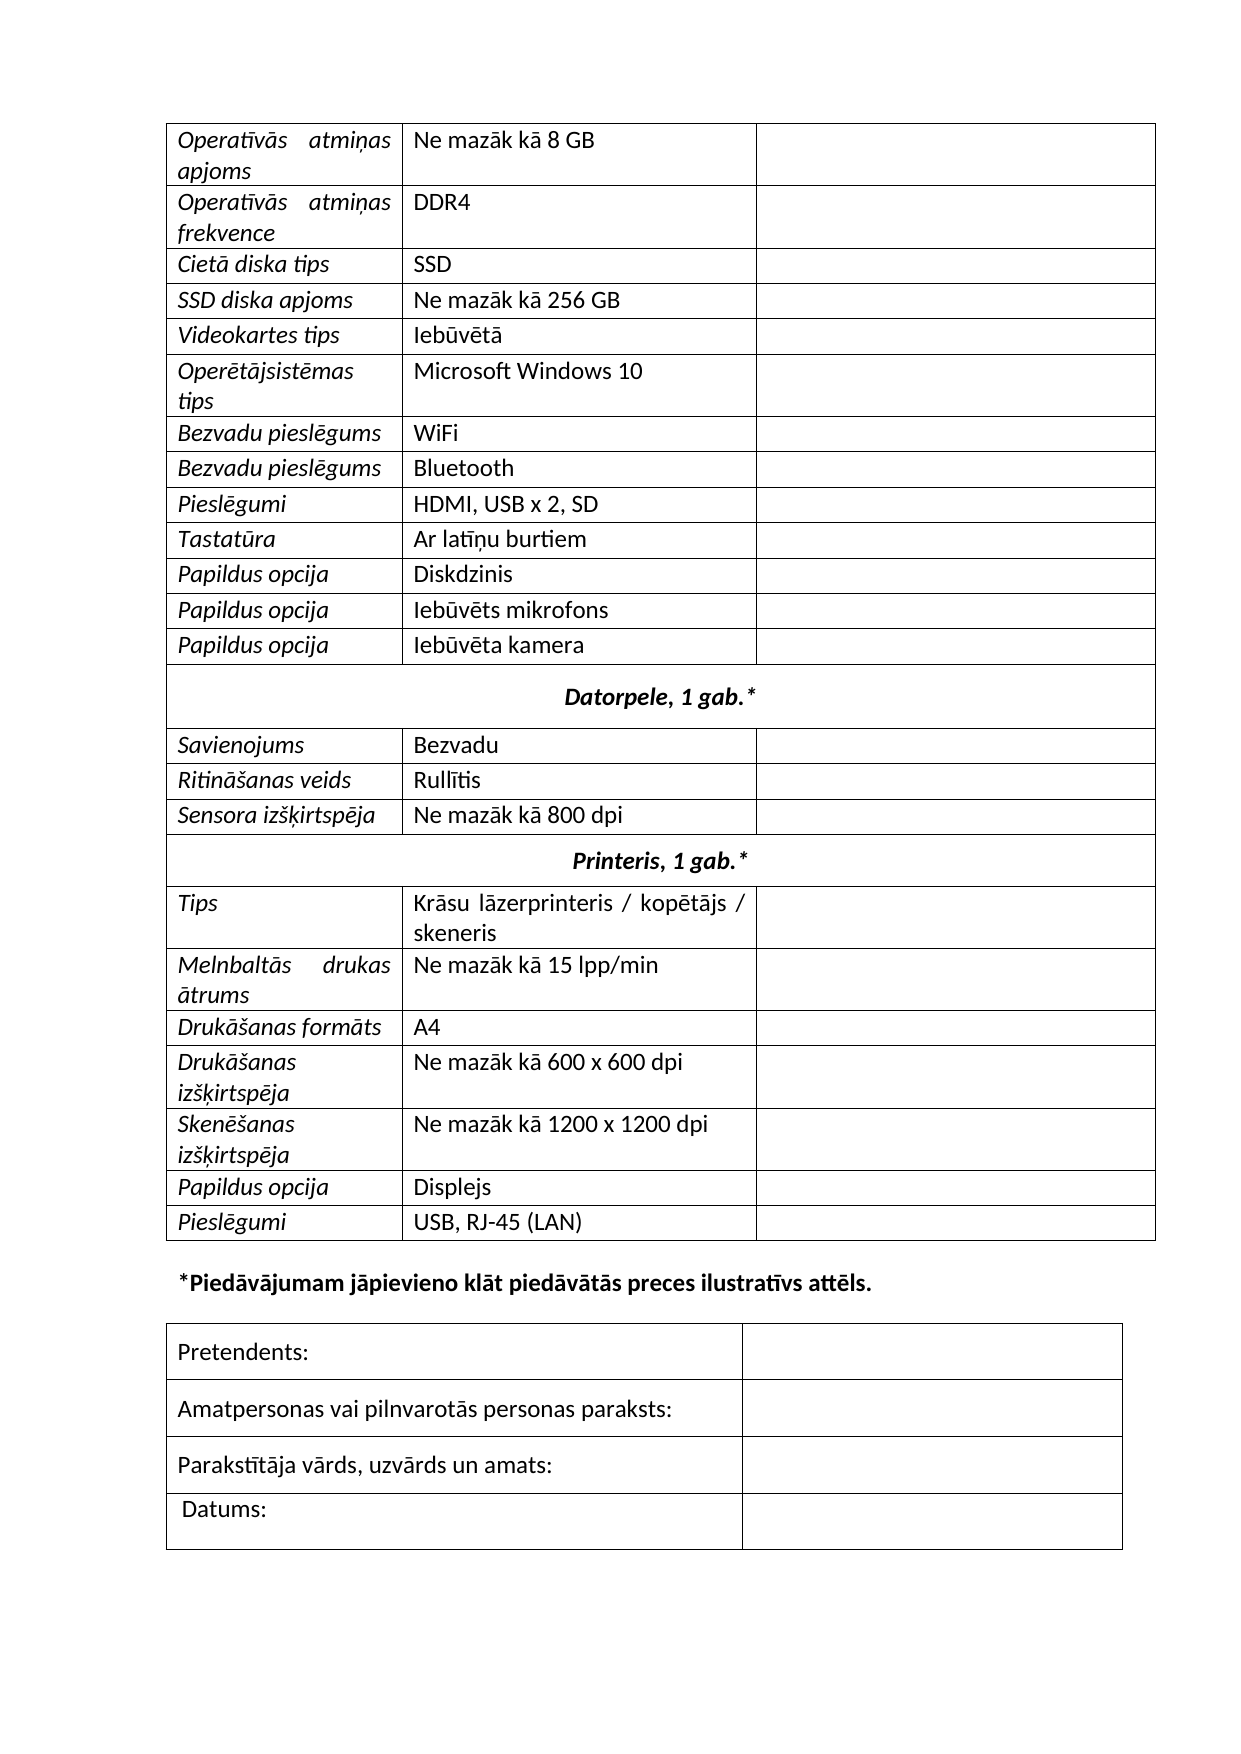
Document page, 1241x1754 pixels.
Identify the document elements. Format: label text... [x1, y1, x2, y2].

table_cell Bezvadu [403, 729, 756, 763]
table_cell Operatīvās atmiņas apjoms [167, 124, 402, 185]
table_cell SSD [403, 249, 756, 283]
table_cell HDMI, USB x 2, SD [403, 488, 756, 522]
table_cell [743, 1380, 1122, 1436]
table_cell Pieslēgumi [167, 1206, 402, 1240]
table_cell [757, 355, 1155, 416]
table_cell A4 [403, 1011, 756, 1045]
table_cell [757, 629, 1155, 664]
table_cell Diskdzinis [403, 559, 756, 593]
table_header [743, 1324, 1122, 1379]
table_cell Cietā diska tips [167, 249, 402, 283]
table_cell [757, 1171, 1155, 1205]
table_cell Papildus opcija [167, 594, 402, 628]
table_cell Ritināšanas veids [167, 764, 402, 799]
table_header Pretendents: [167, 1324, 742, 1379]
table_cell WiFi [403, 417, 756, 451]
table_cell Tips [167, 887, 402, 948]
text *Piedāvājumam jāpievieno klāt piedāvātās preces ilustratīvs attēls. [177, 1267, 1167, 1297]
table_cell [757, 559, 1155, 593]
table_cell [757, 949, 1155, 1010]
table_cell [757, 729, 1155, 763]
table_cell Sensora izšķirtspēja [167, 800, 402, 834]
table_cell [757, 800, 1155, 834]
table_cell [743, 1437, 1122, 1492]
table_cell [757, 417, 1155, 451]
table_cell Skenēšanas izšķirtspēja [167, 1109, 402, 1169]
table_cell [757, 1206, 1155, 1240]
table_cell [743, 1494, 1122, 1549]
table_cell [757, 887, 1155, 948]
table_cell [757, 764, 1155, 799]
table_cell Bluetooth [403, 452, 756, 487]
table_cell Iebūvētā [403, 319, 756, 354]
table_cell Iebūvēta kamera [403, 629, 756, 664]
table_cell SSD diska apjoms [167, 284, 402, 318]
table_cell Tastatūra [167, 523, 402, 557]
table_cell Printeris, 1 gab.* [167, 835, 1155, 886]
table_cell Microsoft Windows 10 [403, 355, 756, 416]
table_cell Papildus opcija [167, 1171, 402, 1205]
table_cell [757, 186, 1155, 247]
table_cell Datorpele, 1 gab.* [167, 665, 1155, 728]
table_cell [757, 523, 1155, 557]
table_cell [757, 1046, 1155, 1107]
table_cell Ne mazāk kā 1200 x 1200 dpi [403, 1109, 756, 1169]
table_cell Bezvadu pieslēgums [167, 452, 402, 487]
table_cell Krāsu lāzerprinteris / kopētājs / skeneris [403, 887, 756, 948]
table_cell Drukāšanas formāts [167, 1011, 402, 1045]
table_cell Ne mazāk kā 8 GB [403, 124, 756, 185]
table_cell Datums: [167, 1494, 742, 1549]
table_cell [757, 1011, 1155, 1045]
table_cell [757, 488, 1155, 522]
table_cell [757, 284, 1155, 318]
table_cell [757, 124, 1155, 185]
table_cell Savienojums [167, 729, 402, 763]
table_cell Videokartes tips [167, 319, 402, 354]
table_cell USB, RJ-45 (LAN) [403, 1206, 756, 1240]
table_cell Displejs [403, 1171, 756, 1205]
table_cell Papildus opcija [167, 629, 402, 664]
table_cell Ne mazāk kā 256 GB [403, 284, 756, 318]
table_cell [757, 452, 1155, 487]
table_cell Rullītis [403, 764, 756, 799]
table_cell Bezvadu pieslēgums [167, 417, 402, 451]
table_cell [757, 594, 1155, 628]
table_cell DDR4 [403, 186, 756, 247]
table_cell Ne mazāk kā 15 lpp/min [403, 949, 756, 1010]
table_cell Ne mazāk kā 600 x 600 dpi [403, 1046, 756, 1107]
table_cell Papildus opcija [167, 559, 402, 593]
table_cell Iebūvēts mikrofons [403, 594, 756, 628]
table_cell [757, 1109, 1155, 1169]
table_cell Ne mazāk kā 800 dpi [403, 800, 756, 834]
table_cell Pieslēgumi [167, 488, 402, 522]
table_cell Operētājsistēmas tips [167, 355, 402, 416]
table_cell Drukāšanas izšķirtspēja [167, 1046, 402, 1107]
table_cell Melnbaltās drukas ātrums [167, 949, 402, 1010]
table_cell Operatīvās atmiņas frekvence [167, 186, 402, 247]
table_cell Amatpersonas vai pilnvarotās personas paraksts: [167, 1380, 742, 1436]
table_cell [757, 319, 1155, 354]
table_cell Parakstītāja vārds, uzvārds un amats: [167, 1437, 742, 1492]
table_cell [757, 249, 1155, 283]
table_cell Ar latīņu burtiem [403, 523, 756, 557]
